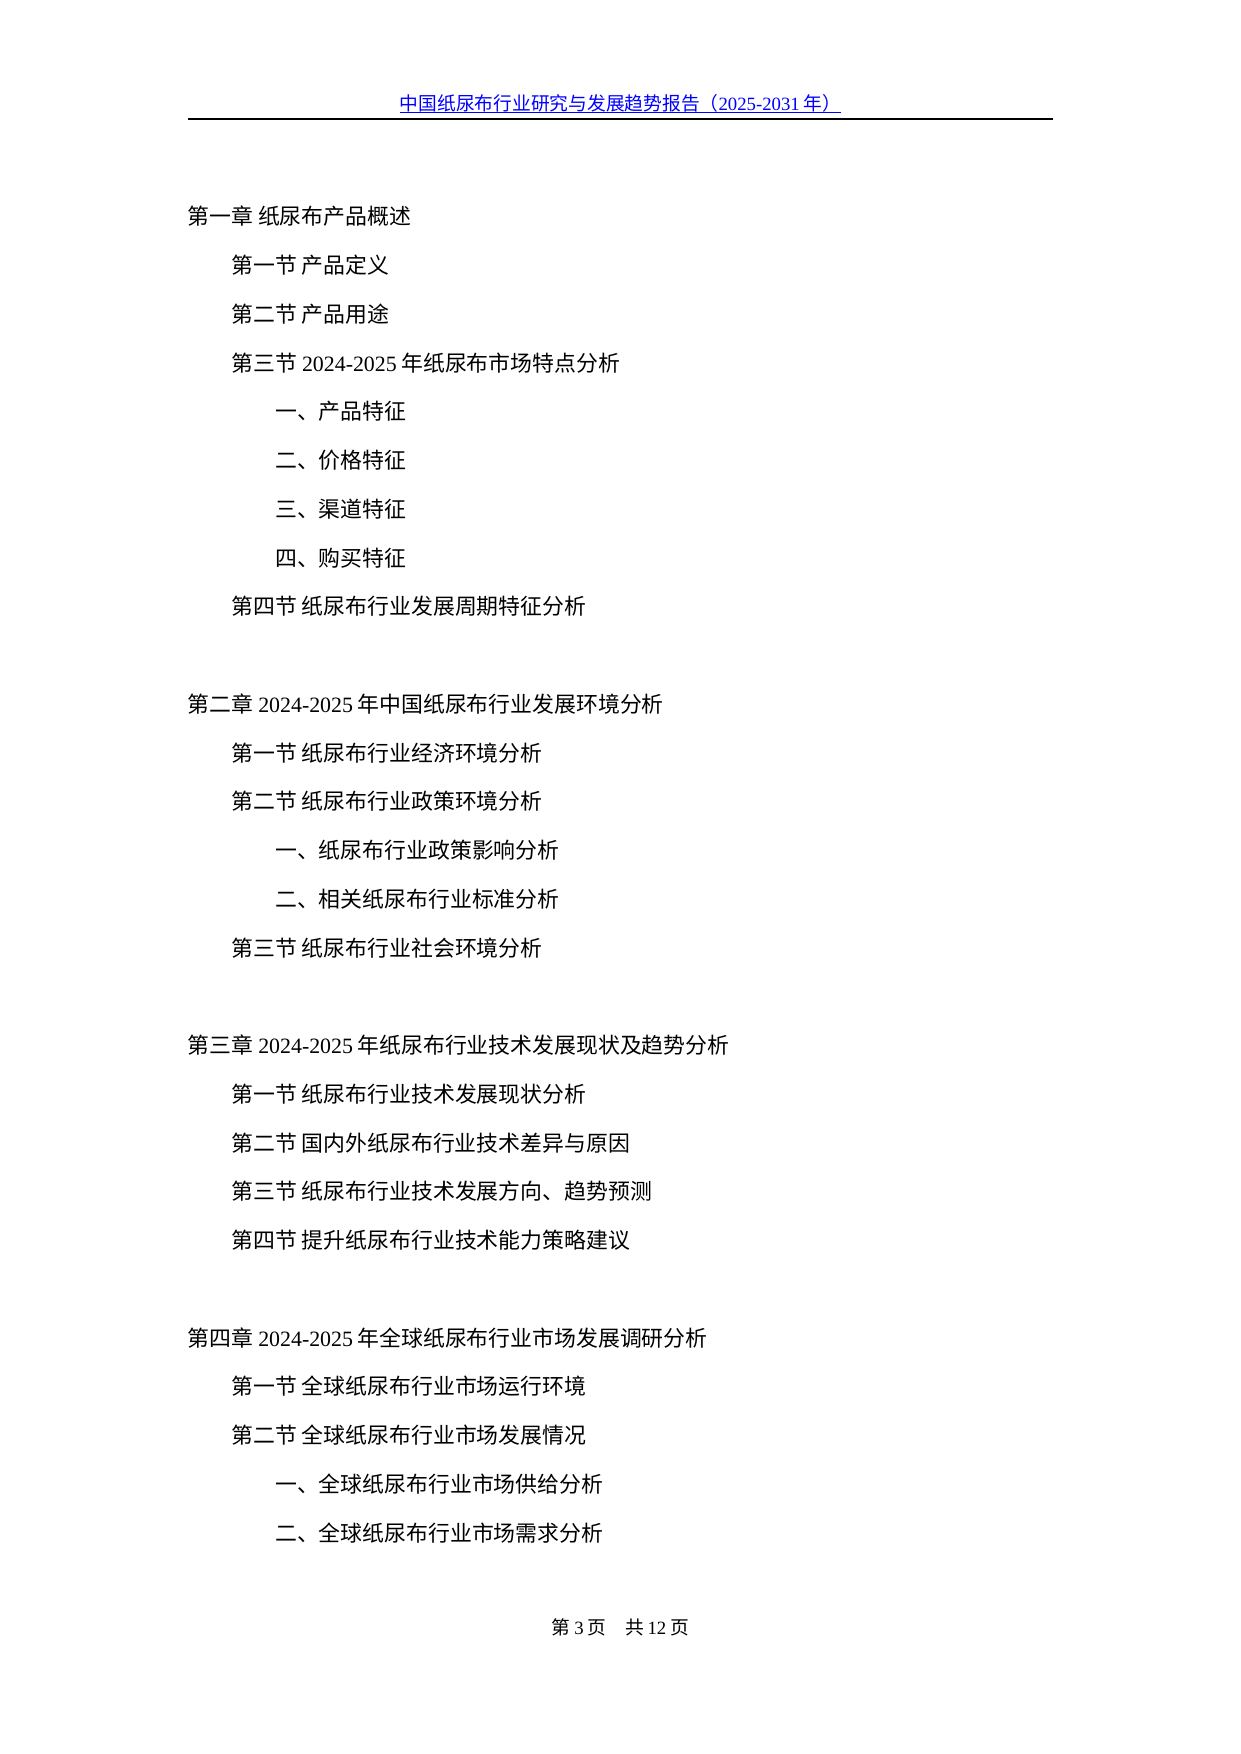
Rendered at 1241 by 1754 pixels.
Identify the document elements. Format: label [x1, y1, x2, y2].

text [187, 150, 1053, 1548]
